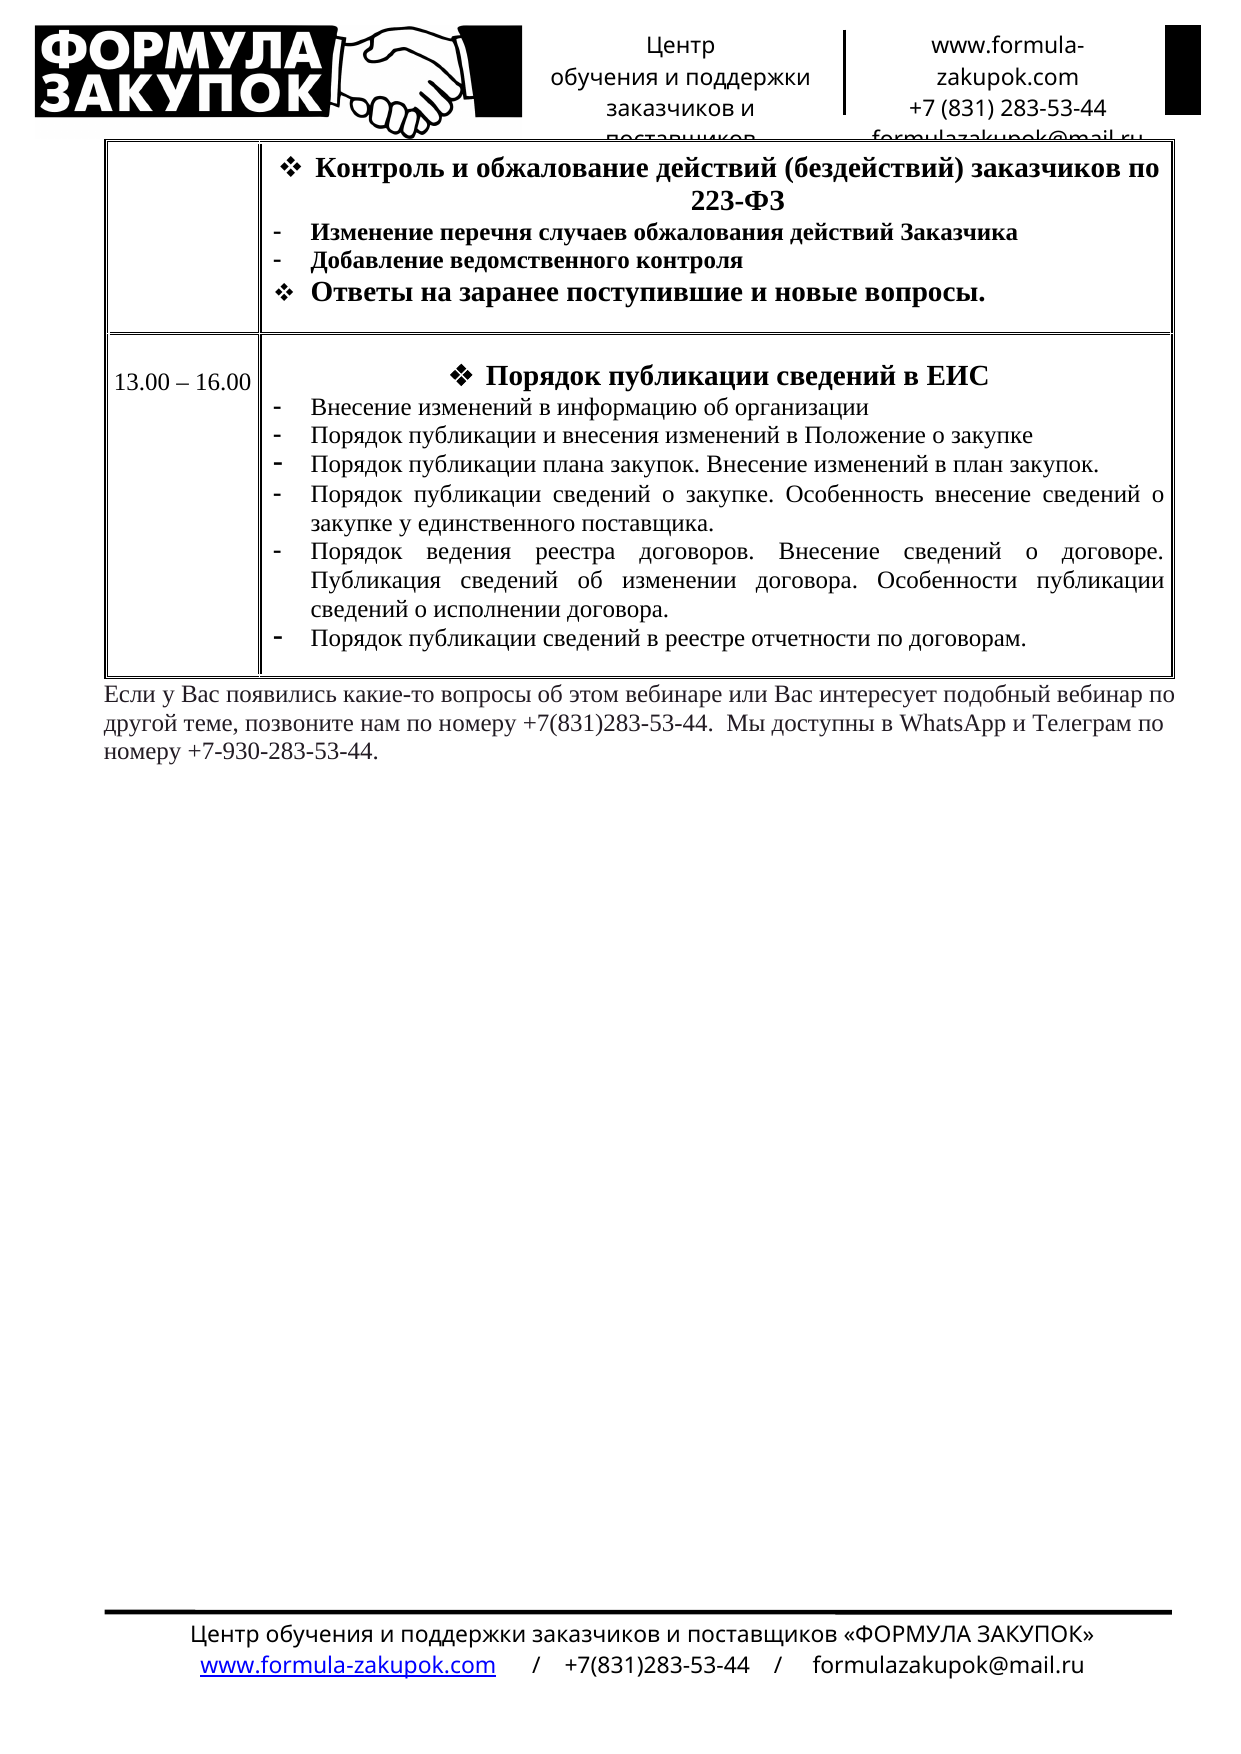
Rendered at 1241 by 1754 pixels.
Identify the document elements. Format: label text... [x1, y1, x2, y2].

table_cell Порядок публикации сведений в ЕИС Внесение изменений в информацию об организации Порядок публикации и внесения изменений в Положение о закупке Порядок публикации плана закупок. Внесение изменений в план закупок. Порядок публикации сведений о закупке. Особенность внесение сведений о закупке у единственного поставщика. Порядок ведения реестра договоров. Внесение сведений о договоре. Публикация сведений об изменении договора. Особенности публикации сведений о исполнении договора. Порядок публикации сведений в реестре отчетности по договорам. [260, 331, 1172, 676]
table_cell 13.00 – 16.00 [108, 331, 260, 676]
table_cell 10.00 – 12.00 [106, 140, 260, 331]
picture [34, 25, 523, 139]
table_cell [260, 142, 1171, 331]
text Если у Вас появились какие-то вопросы об этом вебинаре или Вас интересует подобный вебинар по другой теме, позвоните нам по номеру +7(831)283-53-44. Мы доступны в WhatsApp и Телеграм по номеру +7-930-283-53-44. [103, 679, 1181, 765]
